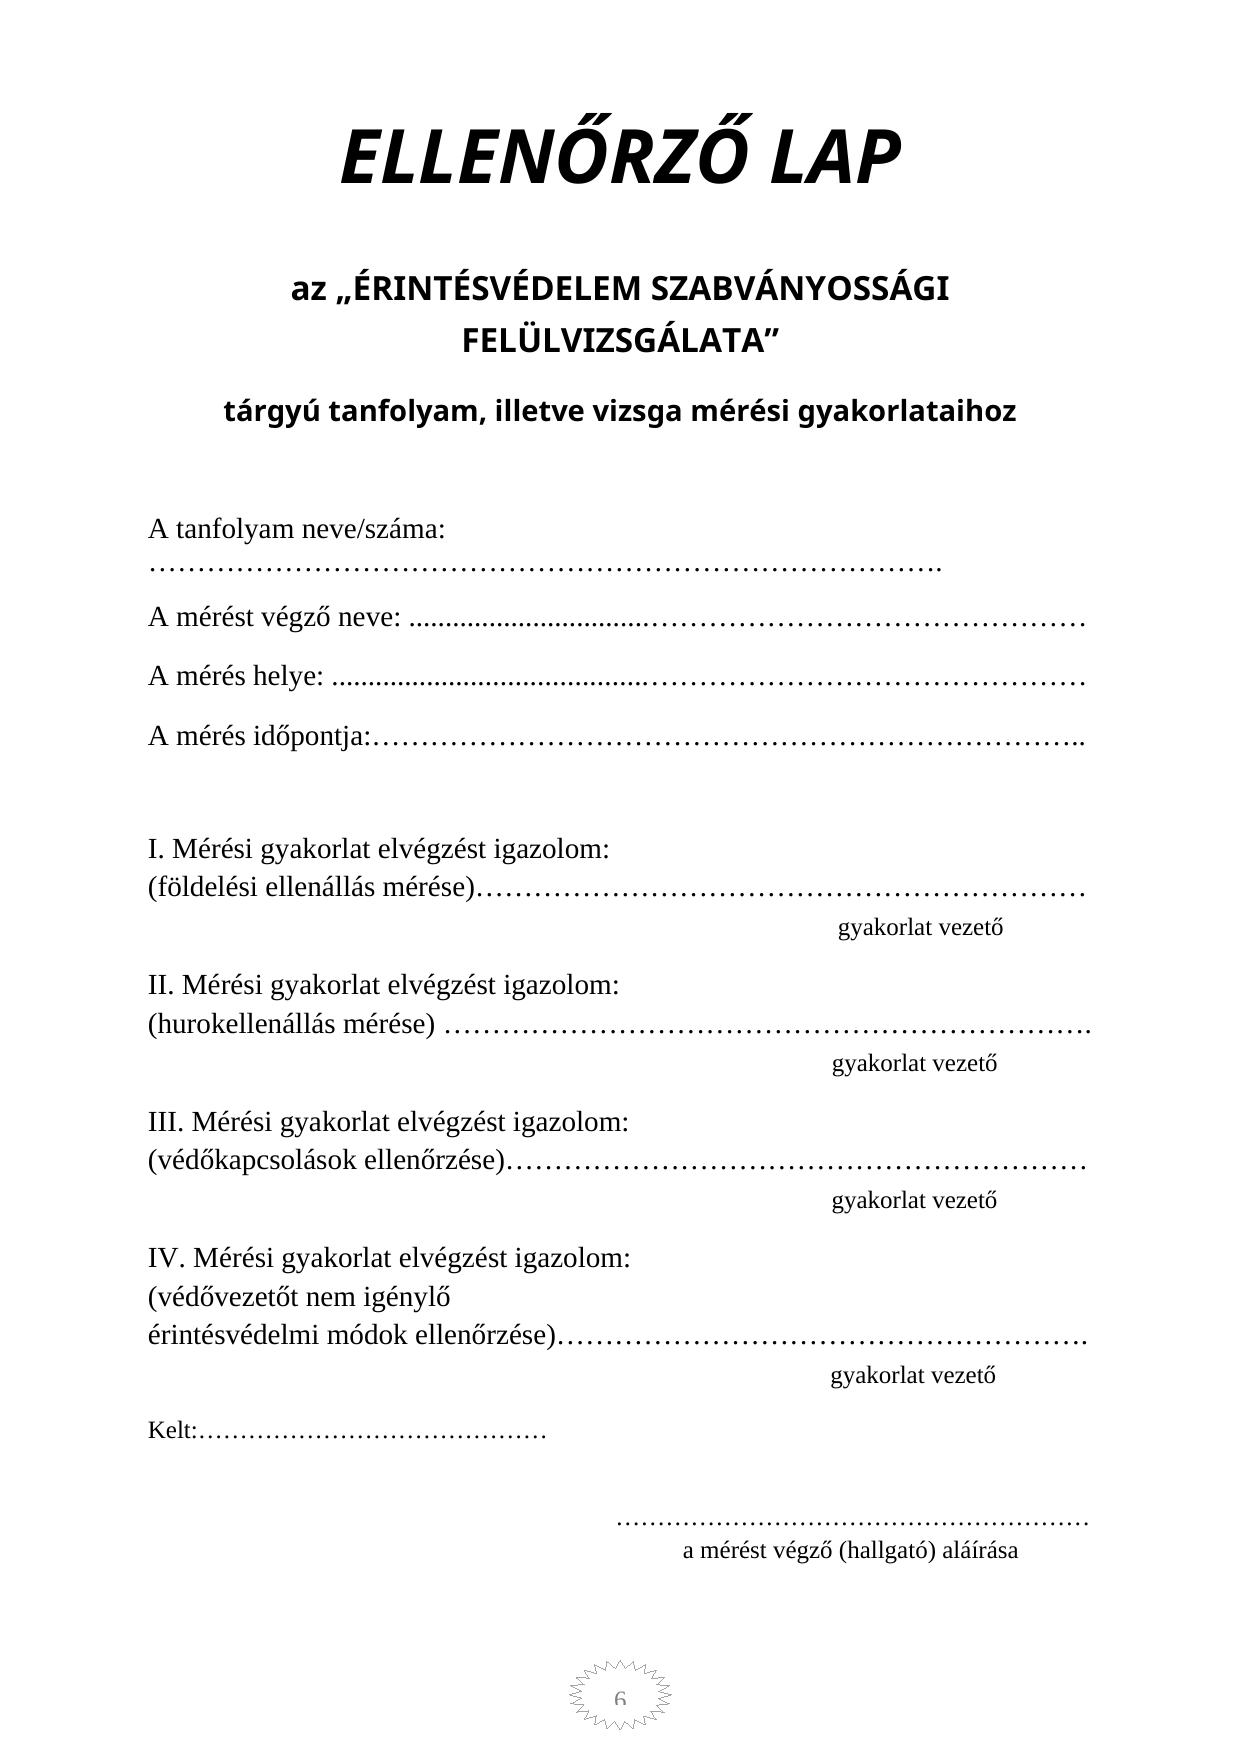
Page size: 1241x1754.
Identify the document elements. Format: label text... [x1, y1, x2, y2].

text Kelt:…………………………………… [148, 1415, 1093, 1477]
text II. Mérési gyakorlat elvégzést igazolom: (hurokellenállás mérése) …………………………………………………………. gyakorlat vezető [148, 967, 1093, 1078]
text tárgyú tanfolyam, illetve vizsga mérési gyakorlataihoz [148, 390, 1093, 430]
text A mérést végző neve: ……………………………………… [148, 599, 1093, 632]
text IV. Mérési gyakorlat elvégzést igazolom: (védővezetőt nem igénylő érintésvédelmi módok ellenőrzése)………………………………………………. gyakorlat vezető [148, 1240, 1093, 1389]
text A mérés helye: ……………………………………… [148, 658, 1093, 692]
text A tanfolyam neve/száma:………………………………………………………………………. [148, 511, 1093, 578]
text ELLENŐRZŐ LAP [148, 103, 1093, 206]
text az „ÉRINTÉSVÉDELEM SZABVÁNYOSSÁGI FELÜLVIZSGÁLATA” [148, 265, 1093, 363]
text ………………………………………………… a mérést végző (hallgató) aláírása [148, 1502, 1093, 1564]
text I. Mérési gyakorlat elvégzést igazolom: (földelési ellenállás mérése)……………………………………………………… gyakorlat vezető [148, 831, 1093, 942]
text A mérés időpontja:……………………………………………………………….. [148, 718, 1093, 751]
text III. Mérési gyakorlat elvégzést igazolom: (védőkapcsolások ellenőrzése)…………………………………………………… gyakorlat vezető [148, 1104, 1093, 1214]
